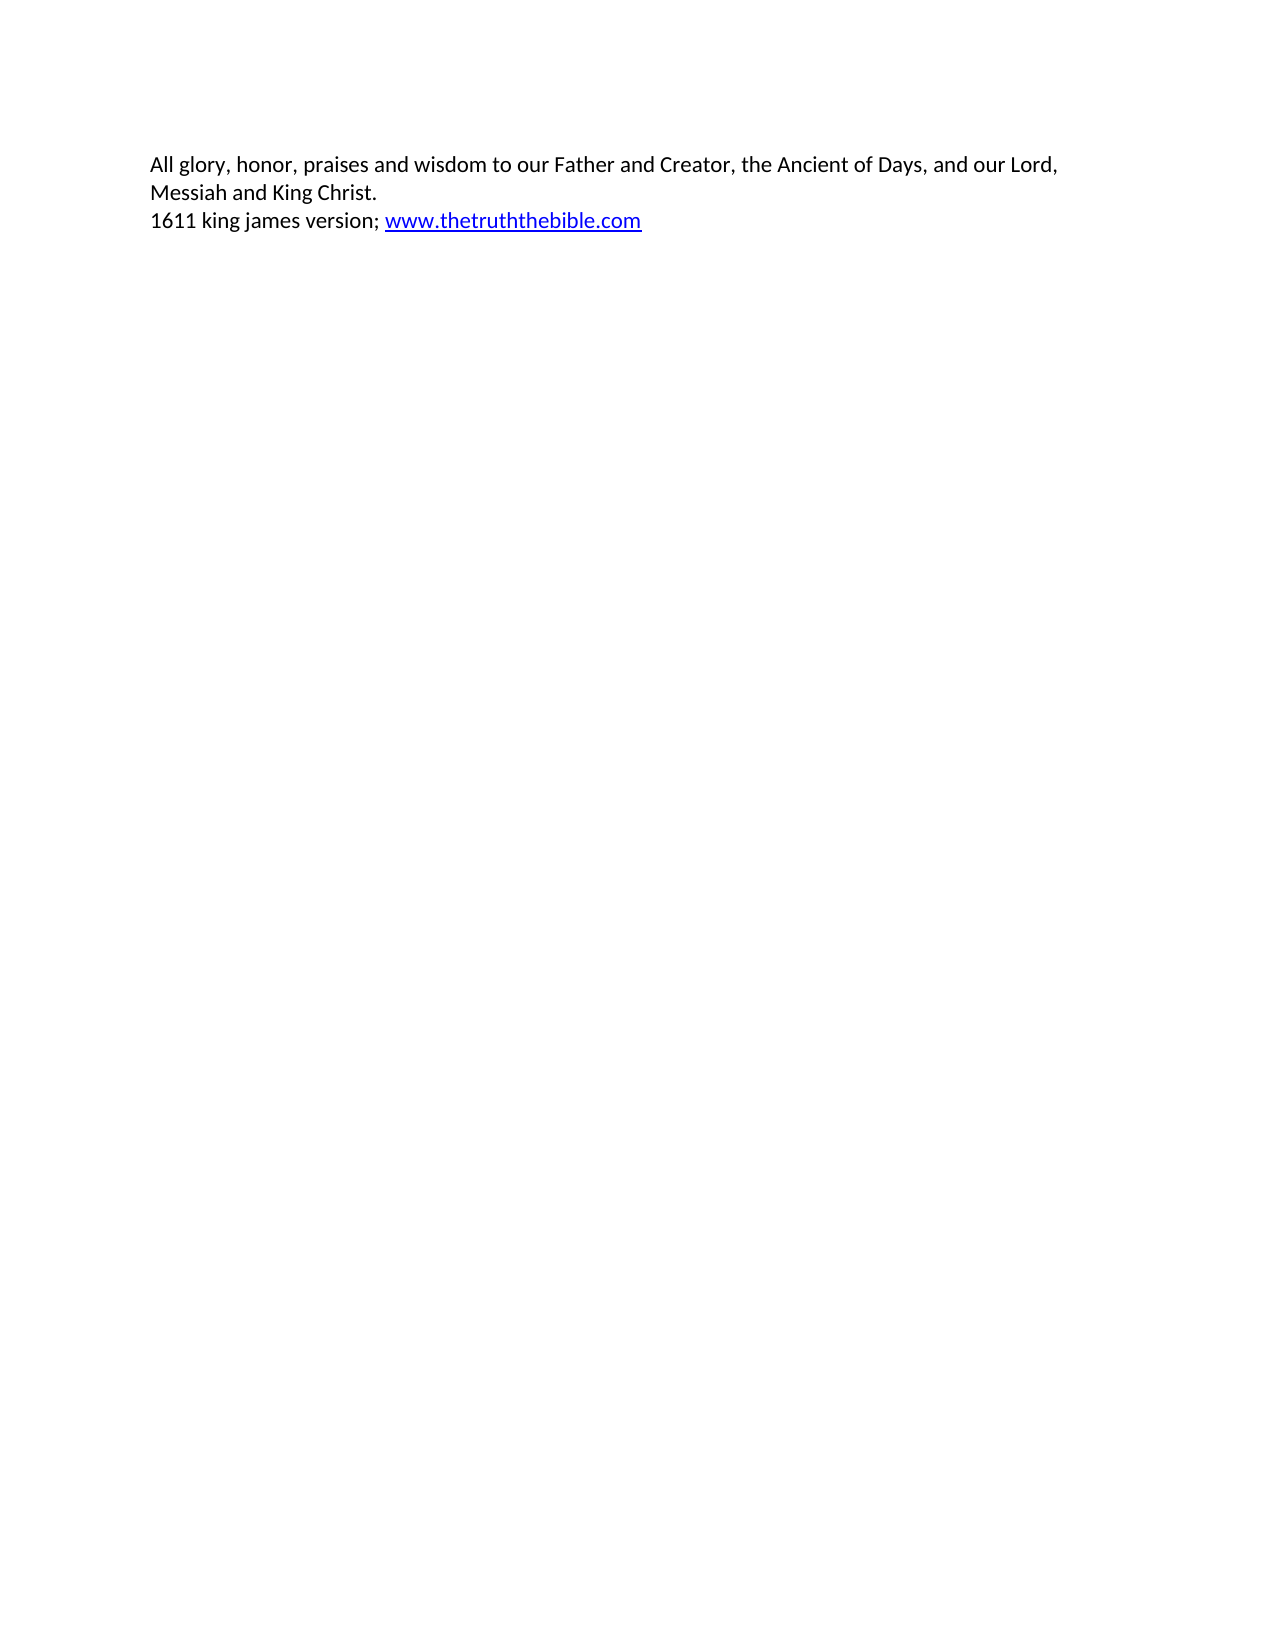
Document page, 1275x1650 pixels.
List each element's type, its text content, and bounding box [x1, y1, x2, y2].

text 1611 king james version; www.thetruththebible.com [150, 206, 1125, 234]
text All glory, honor, praises and wisdom to our Father and Creator, the Ancient of Days, and our Lord, Messiah and King Christ. [150, 150, 1125, 206]
